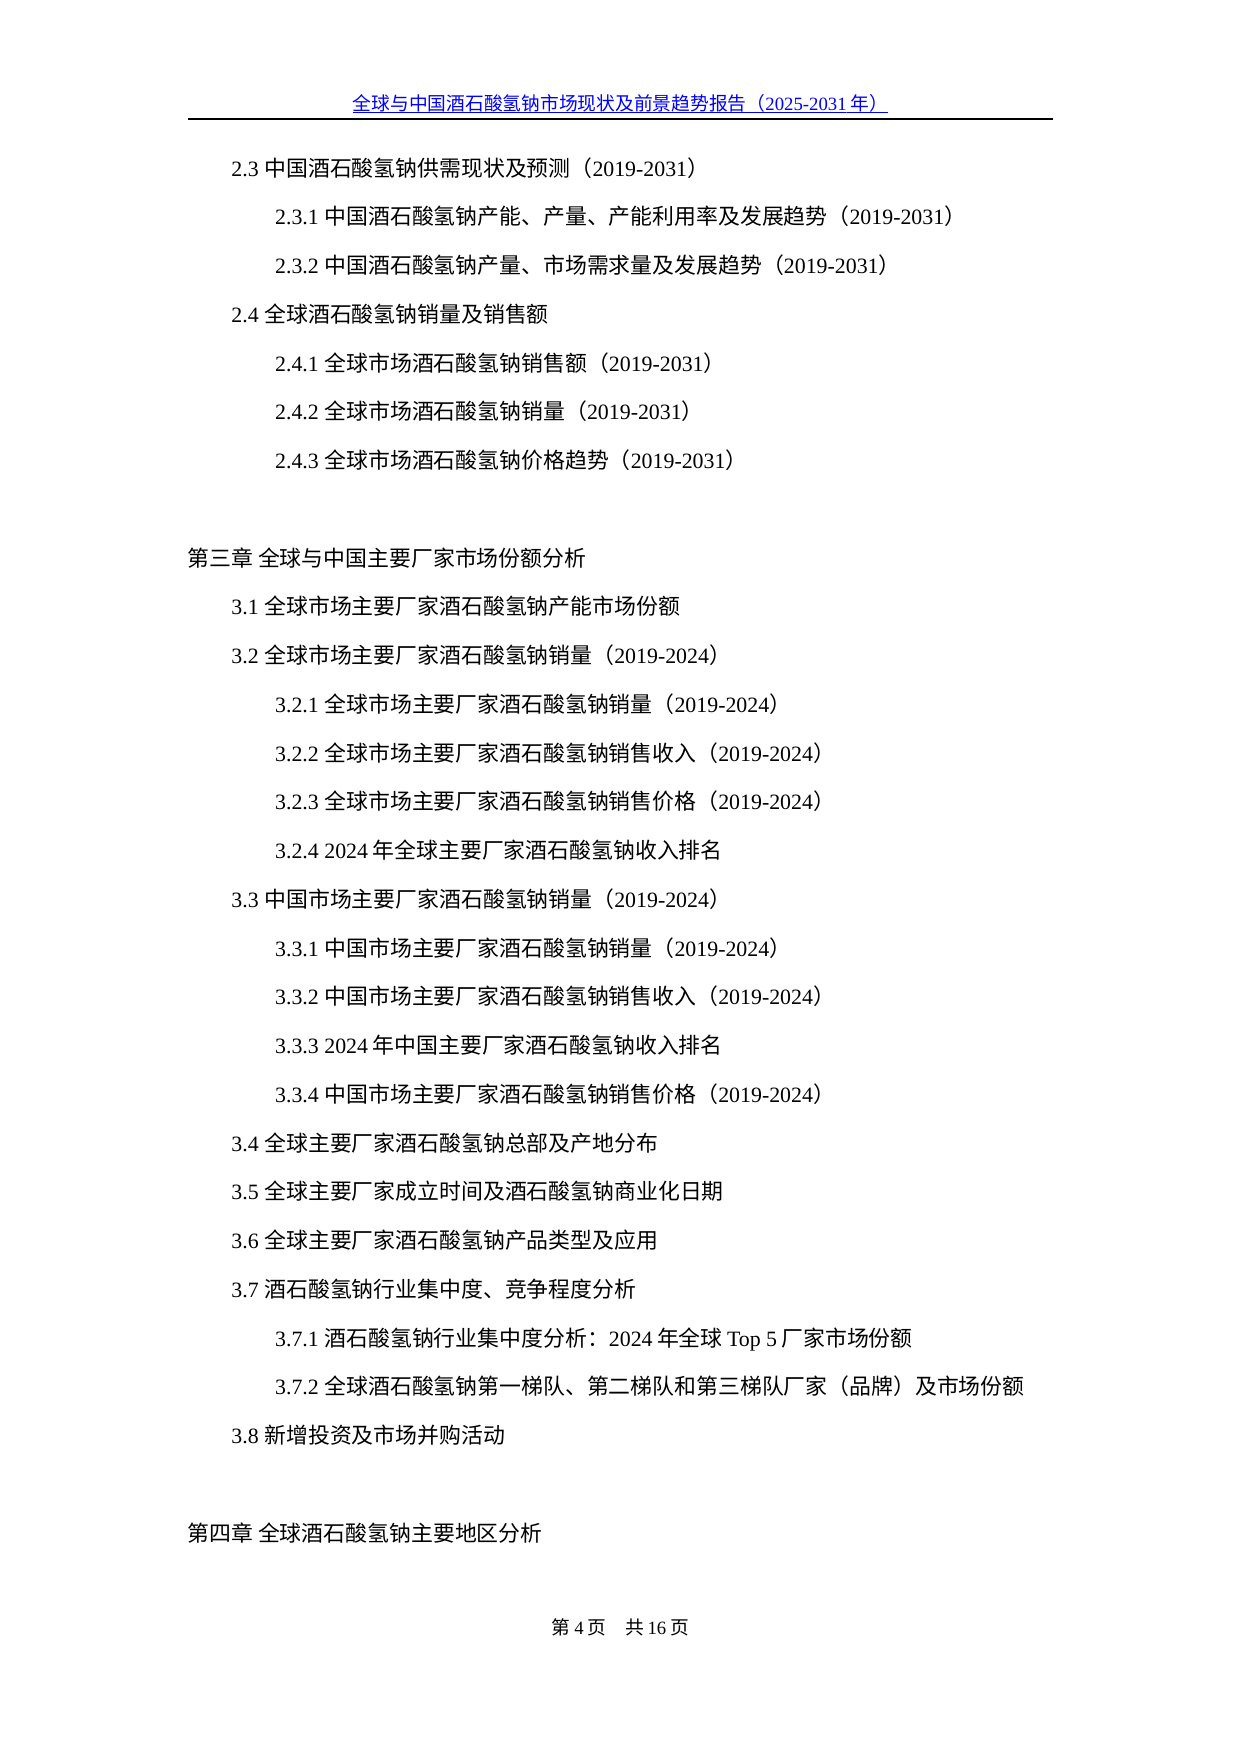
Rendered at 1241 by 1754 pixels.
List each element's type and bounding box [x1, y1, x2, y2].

text [187, 150, 1053, 1548]
